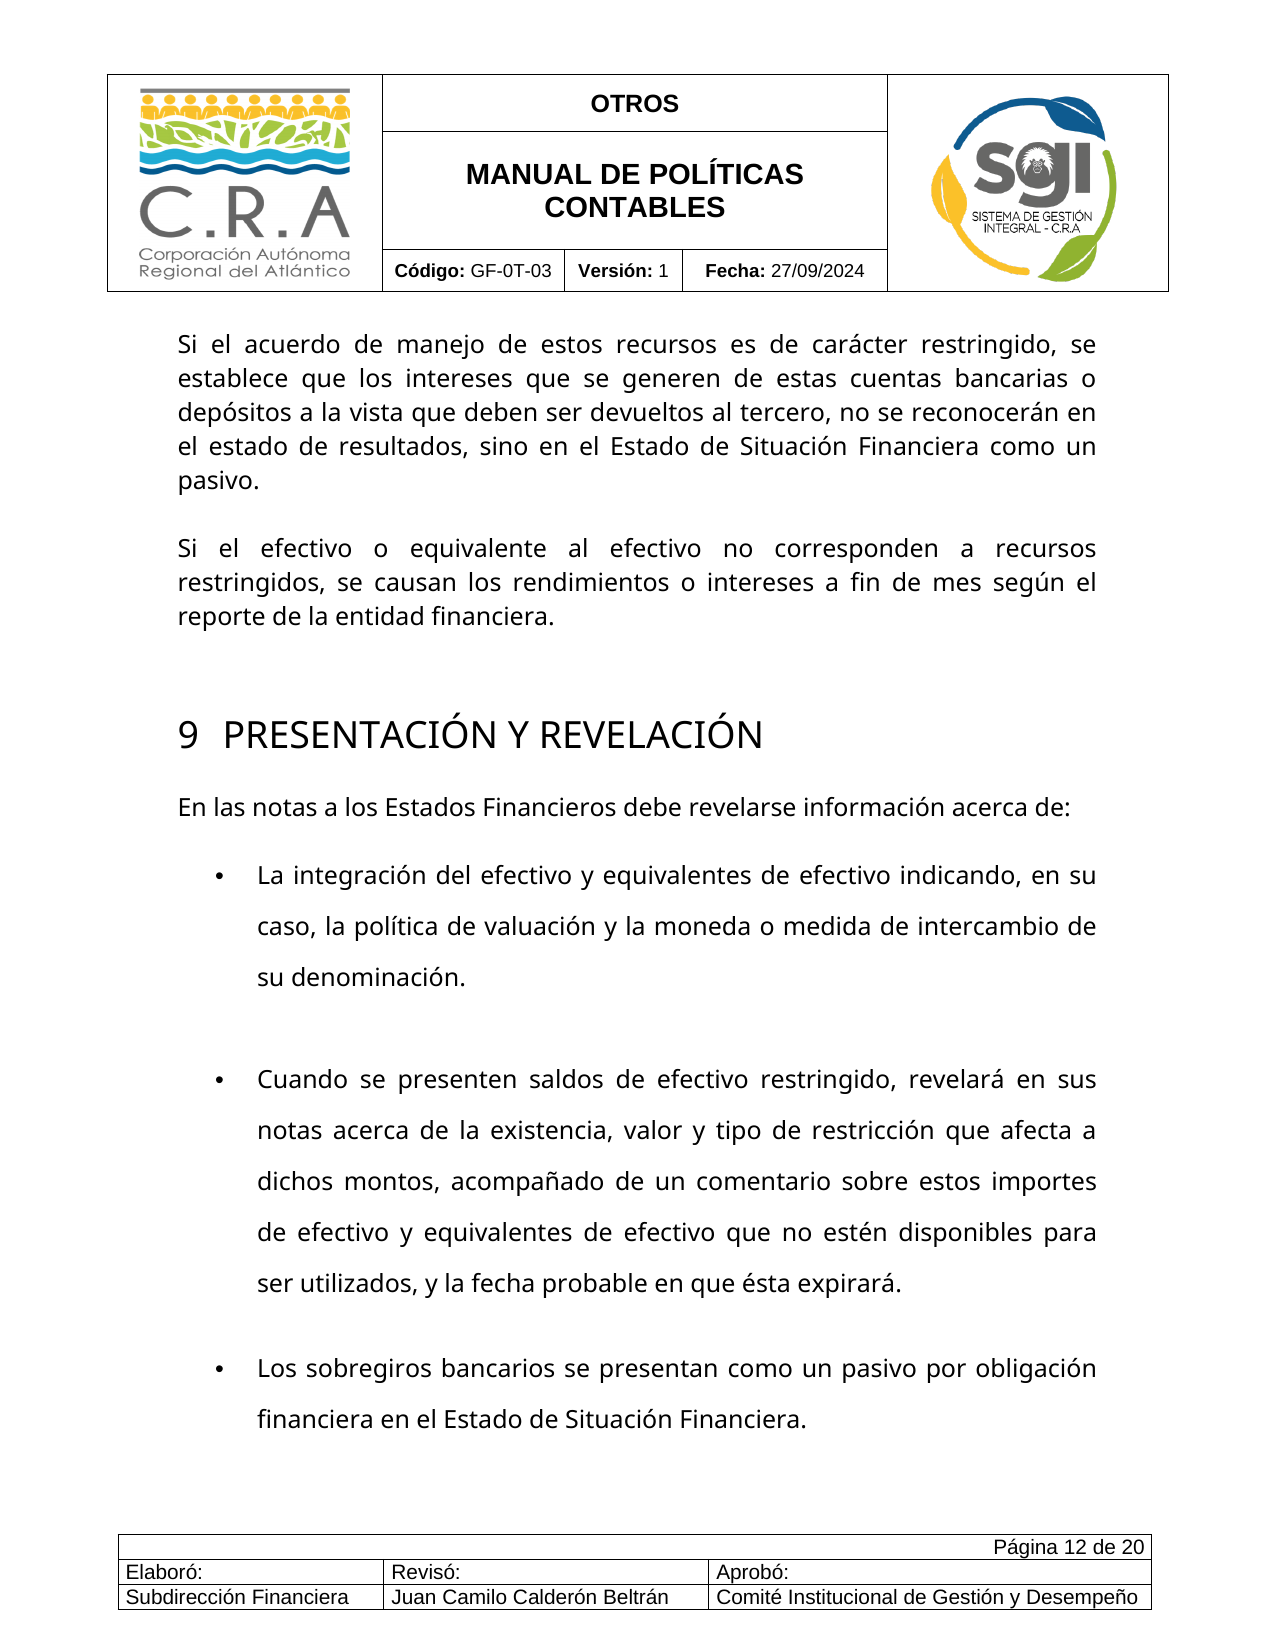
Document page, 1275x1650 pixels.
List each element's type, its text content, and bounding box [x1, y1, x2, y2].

picture [139, 87, 350, 280]
text Si el acuerdo de manejo de estos recursos es de carácter restringido, se establece que los intereses que se generen de estas cuentas bancarias o depósitos a la vista que deben ser devueltos al tercero, no se reconocerán en el estado de resultados, sino en el Estado de Situación Financiera como un pasivo. [177, 326, 1098, 497]
text En las notas a los Estados Financieros debe revelarse información acerca de: [177, 789, 1098, 823]
picture [923, 84, 1122, 286]
list Cuando se presenten saldos de efectivo restringido, revelará en sus notas acerca de la existencia, valor y tipo de restricción que afecta a dichos montos, acompañado de un comentario sobre estos importes de efectivo y equivalentes de efectivo que no estén disponibles para ser utilizados, y la fecha probable en que ésta expirará. [215, 1062, 1098, 1300]
text Si el efectivo o equivalente al efectivo no corresponden a recursos restringidos, se causan los rendimientos o intereses a fin de mes según el reporte de la entidad financiera. [177, 531, 1098, 633]
list Los sobregiros bancarios se presentan como un pasivo por obligación financiera en el Estado de Situación Financiera. [215, 1351, 1098, 1436]
list La integración del efectivo y equivalentes de efectivo indicando, en su caso, la política de valuación y la moneda o medida de intercambio de su denominación. [215, 857, 1098, 994]
subtitle Presentación y revelación [177, 709, 1098, 760]
